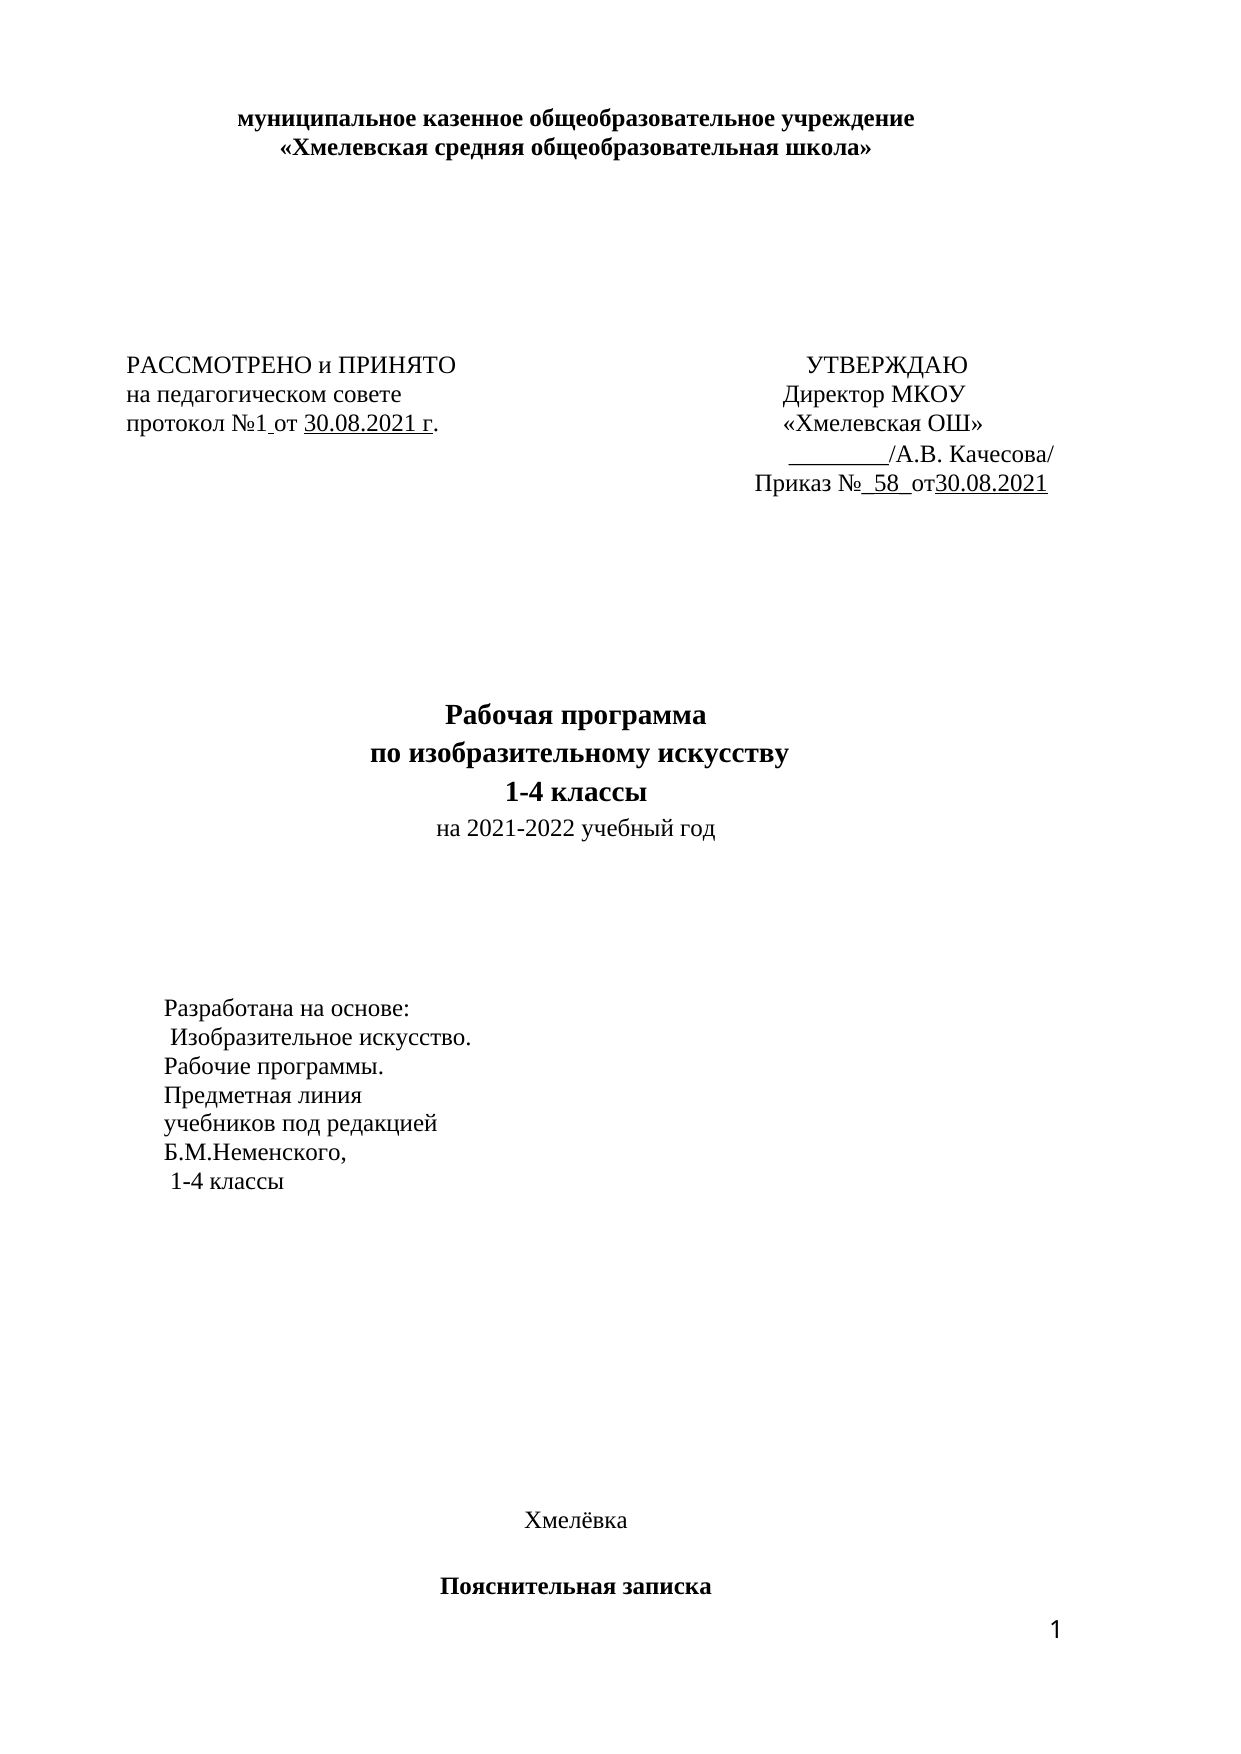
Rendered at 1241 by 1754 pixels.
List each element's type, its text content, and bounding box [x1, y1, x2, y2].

list 1-4 классы [163, 1166, 1063, 1195]
text протокол №1 от 30.08.2021 г. «Хмелевская ОШ» [88, 408, 1063, 437]
list Разработана на основе: [163, 993, 1063, 1022]
list Изобразительное искусство. [163, 1022, 1063, 1051]
text муниципальное казенное общеобразовательное учреждение [88, 103, 1063, 132]
list учебников под редакцией [163, 1108, 1063, 1137]
text «Хмелевская средняя общеобразовательная школа» [88, 132, 1063, 161]
text на 2021-2022 учебный год [88, 813, 1063, 841]
text Рабочая программа [88, 697, 1063, 731]
text РАССМОТРЕНО и ПРИНЯТО УТВЕРЖДАЮ [88, 351, 1063, 379]
list Б.М.Неменского, [163, 1137, 1063, 1166]
list Предметная линия [163, 1080, 1063, 1108]
list Рабочие программы. [163, 1051, 1063, 1080]
text Приказ №_58_от30.08.2021 [88, 468, 1063, 496]
text Хмелёвка [88, 1505, 1063, 1533]
text по изобразительному искусству [88, 736, 1063, 769]
text на педагогическом совете Директор МКОУ [88, 379, 1063, 408]
text 1-4 классы [88, 774, 1063, 808]
text Пояснительная записка [88, 1571, 1063, 1599]
text ________/А.В. Качесова/ [88, 439, 1063, 468]
